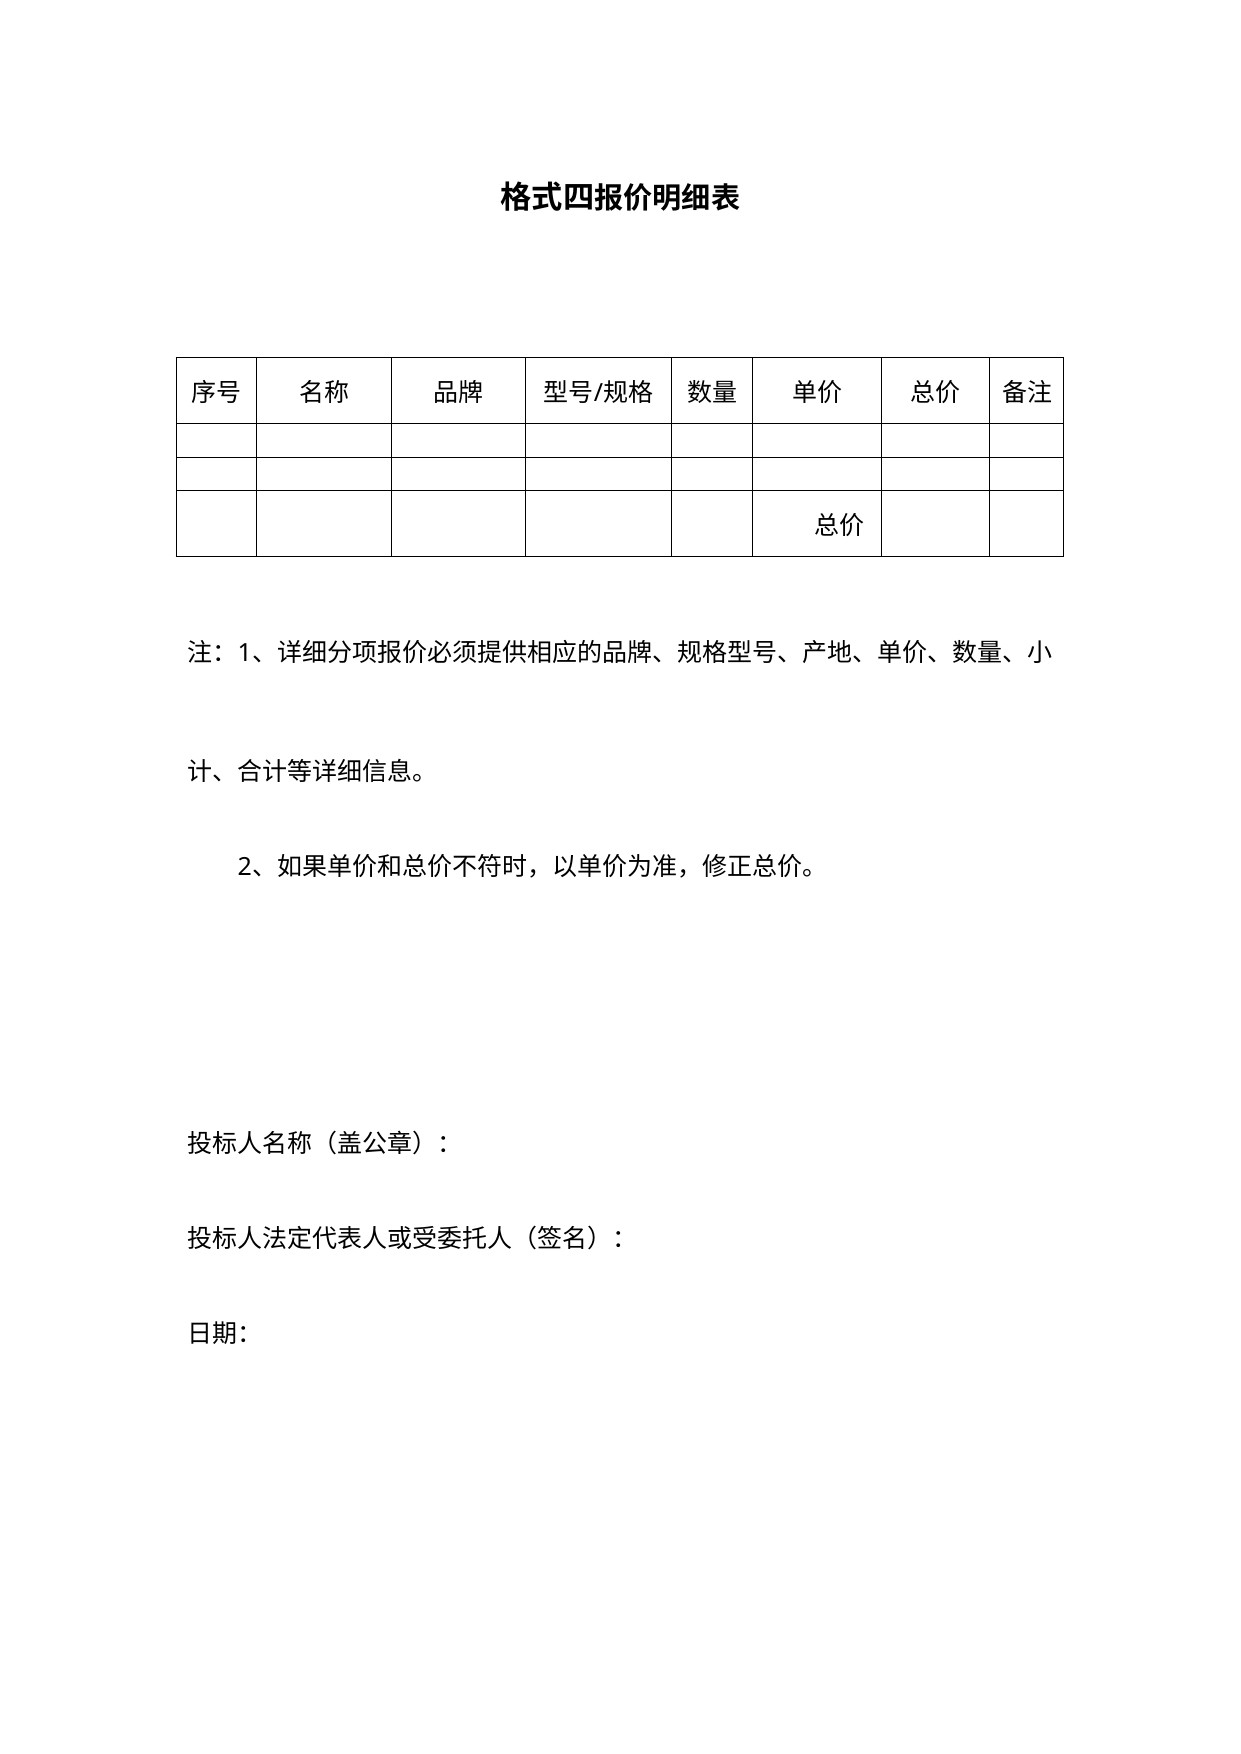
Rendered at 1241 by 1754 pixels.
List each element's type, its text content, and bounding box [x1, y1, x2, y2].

table_cell [257, 458, 391, 490]
table_cell [990, 424, 1063, 457]
table_cell [392, 491, 525, 556]
text 日期： [187, 1299, 1053, 1364]
table_header 数量 [672, 358, 752, 423]
table_header 单价 [753, 358, 881, 423]
table_header 序号 [177, 358, 256, 423]
table_cell [257, 424, 391, 457]
table_cell [392, 458, 525, 490]
text 投标人名称（盖公章）： [187, 1109, 1053, 1174]
table_cell [177, 491, 256, 556]
text 投标人法定代表人或受委托人（签名）： [187, 1204, 1053, 1269]
table_header 品牌 [392, 358, 525, 423]
table_cell [753, 424, 881, 457]
table_cell 总价 [753, 491, 881, 556]
table_cell [257, 491, 391, 556]
table_cell [990, 458, 1063, 490]
text 注：1、详细分项报价必须提供相应的品牌、规格型号、产地、单价、数量、小计、合计等详细信息。 [187, 618, 1053, 802]
table_cell [392, 424, 525, 457]
text 格式四报价明细表 [187, 162, 1053, 227]
table_header 型号/规格 [526, 358, 671, 423]
table_cell [526, 458, 671, 490]
text 2、如果单价和总价不符时，以单价为准，修正总价。 [187, 832, 1053, 897]
table_cell [672, 424, 752, 457]
table_header 备注 [990, 358, 1063, 423]
table_cell [177, 424, 256, 457]
table_cell [990, 491, 1063, 556]
table_cell [882, 458, 989, 490]
table_cell [882, 424, 989, 457]
table_cell [177, 458, 256, 490]
table_header 名称 [257, 358, 391, 423]
table_cell [672, 458, 752, 490]
table_cell [753, 458, 881, 490]
table_cell [526, 424, 671, 457]
table_cell [526, 491, 671, 556]
table_cell [882, 491, 989, 556]
table_cell [672, 491, 752, 556]
table_header 总价 [882, 358, 989, 423]
